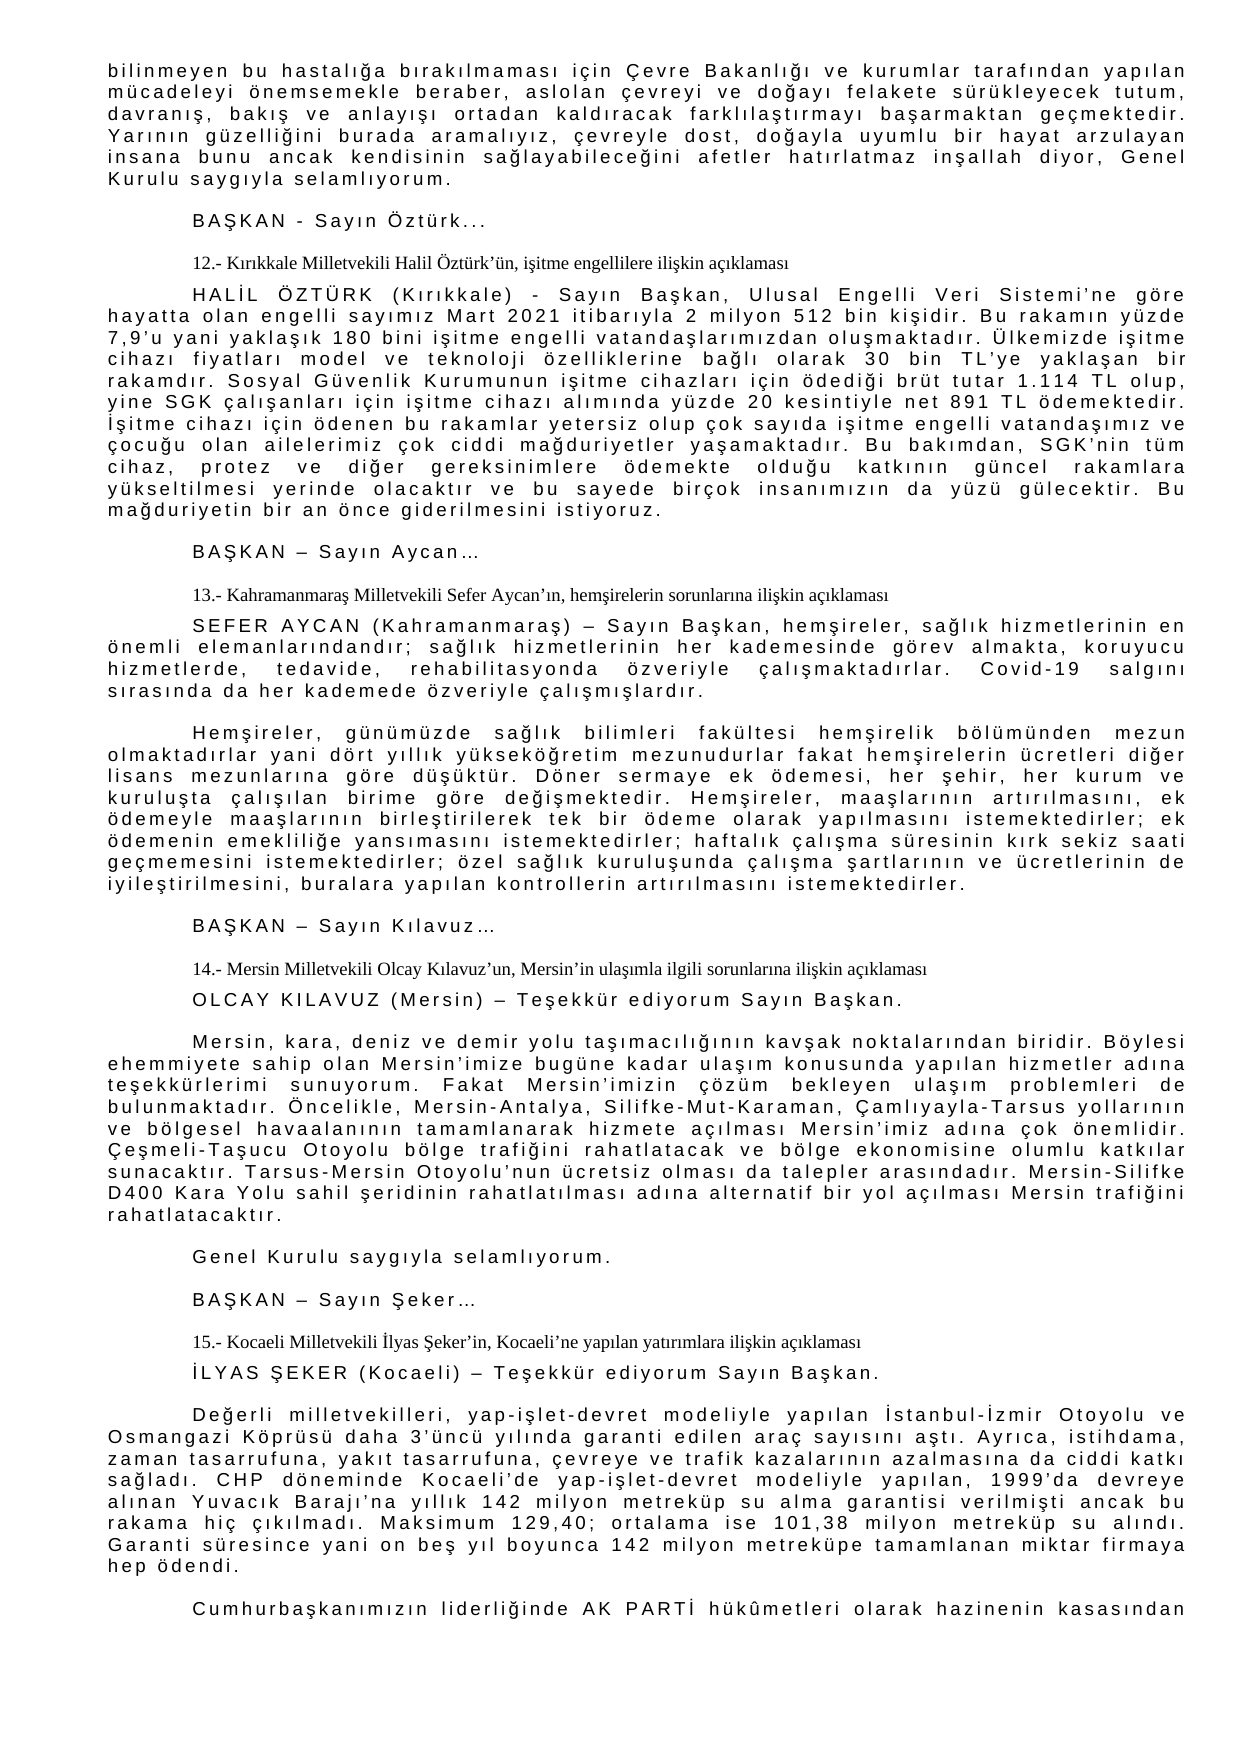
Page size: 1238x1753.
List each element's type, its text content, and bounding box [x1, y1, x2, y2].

text OLCAY KILAVUZ (Mersin) – Teşekkür ediyorum Sayın Başkan. [108, 989, 1186, 1010]
text BAŞKAN – Sayın Şeker… [108, 1288, 1186, 1310]
text HALİL ÖZTÜRK (Kırıkkale) - Sayın Başkan, Ulusal Engelli Veri Sistemi’ne göre hayatta olan engelli sayımız Mart 2021 itibarıyla 2 milyon 512 bin kişidir. Bu rakamın yüzde 7,9’u yani yaklaşık 180 bini işitme engelli vatandaşlarımızdan oluşmaktadır. Ülkemizde işitme cihazı fiyatları model ve teknoloji özelliklerine bağlı olarak 30 bin TL’ye yaklaşan bir rakamdır. Sosyal Güvenlik Kurumunun işitme cihazları için ödediği brüt tutar 1.114 TL olup, yine SGK çalışanları için işitme cihazı alımında yüzde 20 kesintiyle net 891 TL ödemektedir. İşitme cihazı için ödenen bu rakamlar yetersiz olup çok sayıda işitme engelli vatandaşımız ve çocuğu olan ailelerimiz çok ciddi mağduriyetler yaşamaktadır. Bu bakımdan, SGK’nin tüm cihaz, protez ve diğer gereksinimlere ödemekte olduğu katkının güncel rakamlara yükseltilmesi yerinde olacaktır ve bu sayede birçok insanımızın da yüzü gülecektir. Bu mağduriyetin bir an önce giderilmesini istiyoruz. [108, 283, 1186, 521]
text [108, 1597, 1186, 1619]
text İLYAS ŞEKER (Kocaeli) – Teşekkür ediyorum Sayın Başkan. [108, 1362, 1186, 1383]
text 15.- Kocaeli Milletvekili İlyas Şeker’in, Kocaeli’ne yapılan yatırımlara ilişkin açıklaması [103, 1331, 1190, 1352]
text BAŞKAN – Sayın Kılavuz… [108, 915, 1186, 937]
text BAŞKAN - Sayın Öztürk... [108, 210, 1186, 231]
text Genel Kurulu saygıyla selamlıyorum. [108, 1246, 1186, 1267]
text SEFER AYCAN (Kahramanmaraş) – Sayın Başkan, hemşireler, sağlık hizmetlerinin en önemli elemanlarındandır; sağlık hizmetlerinin her kademesinde görev almakta, koruyucu hizmetlerde, tedavide, rehabilitasyonda özveriyle çalışmaktadırlar. Covid-19 salgını sırasında da her kademede özveriyle çalışmışlardır. [108, 615, 1186, 701]
text BAŞKAN – Sayın Aycan… [108, 541, 1186, 563]
text Hemşireler, günümüzde sağlık bilimleri fakültesi hemşirelik bölümünden mezun olmaktadırlar yani dört yıllık yükseköğretim mezunudurlar fakat hemşirelerin ücretleri diğer lisans mezunlarına göre düşüktür. Döner sermaye ek ödemesi, her şehir, her kurum ve kuruluşta çalışılan birime göre değişmektedir. Hemşireler, maaşlarının artırılmasını, ek ödemeyle maaşlarının birleştirilerek tek bir ödeme olarak yapılmasını istemektedirler; ek ödemenin emekliliğe yansımasını istemektedirler; haftalık çalışma süresinin kırk sekiz saati geçmemesini istemektedirler; özel sağlık kuruluşunda çalışma şartlarının ve ücretlerinin de iyileştirilmesini, buralara yapılan kontrollerin artırılmasını istemektedirler. [108, 722, 1186, 894]
text 13.- Kahramanmaraş Milletvekili Sefer Aycan’ın, hemşirelerin sorunlarına ilişkin açıklaması [103, 584, 1190, 605]
text 14.- Mersin Milletvekili Olcay Kılavuz’un, Mersin’in ulaşımla ilgili sorunlarına ilişkin açıklaması [103, 958, 1190, 979]
text Mersin, kara, deniz ve demir yolu taşımacılığının kavşak noktalarından biridir. Böylesi ehemmiyete sahip olan Mersin’imize bugüne kadar ulaşım konusunda yapılan hizmetler adına teşekkürlerimi sunuyorum. Fakat Mersin’imizin çözüm bekleyen ulaşım problemleri de bulunmaktadır. Öncelikle, Mersin-Antalya, Silifke-Mut-Karaman, Çamlıyayla-Tarsus yollarının ve bölgesel havaalanının tamamlanarak hizmete açılması Mersin’imiz adına çok önemlidir. Çeşmeli-Taşucu Otoyolu bölge trafiğini rahatlatacak ve bölge ekonomisine olumlu katkılar sunacaktır. Tarsus-Mersin Otoyolu’nun ücretsiz olması da talepler arasındadır. Mersin-Silifke D400 Kara Yolu sahil şeridinin rahatlatılması adına alternatif bir yol açılması Mersin trafiğini rahatlatacaktır. [108, 1031, 1186, 1225]
text Değerli milletvekilleri, yap-işlet-devret modeliyle yapılan İstanbul-İzmir Otoyolu ve Osmangazi Köprüsü daha 3’üncü yılında garanti edilen araç sayısını aştı. Ayrıca, istihdama, zaman tasarrufuna, yakıt tasarrufuna, çevreye ve trafik kazalarının azalmasına da ciddi katkı sağladı. CHP döneminde Kocaeli’de yap-işlet-devret modeliyle yapılan, 1999’da devreye alınan Yuvacık Barajı’na yıllık 142 milyon metreküp su alma garantisi verilmişti ancak bu rakama hiç çıkılmadı. Maksimum 129,40; ortalama ise 101,38 milyon metreküp su alındı. Garanti süresince yani on beş yıl boyunca 142 milyon metreküpe tamamlanan miktar firmaya hep ödendi. [108, 1404, 1186, 1577]
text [108, 60, 1186, 189]
text 12.- Kırıkkale Milletvekili Halil Öztürk’ün, işitme engellilere ilişkin açıklaması [103, 252, 1190, 274]
